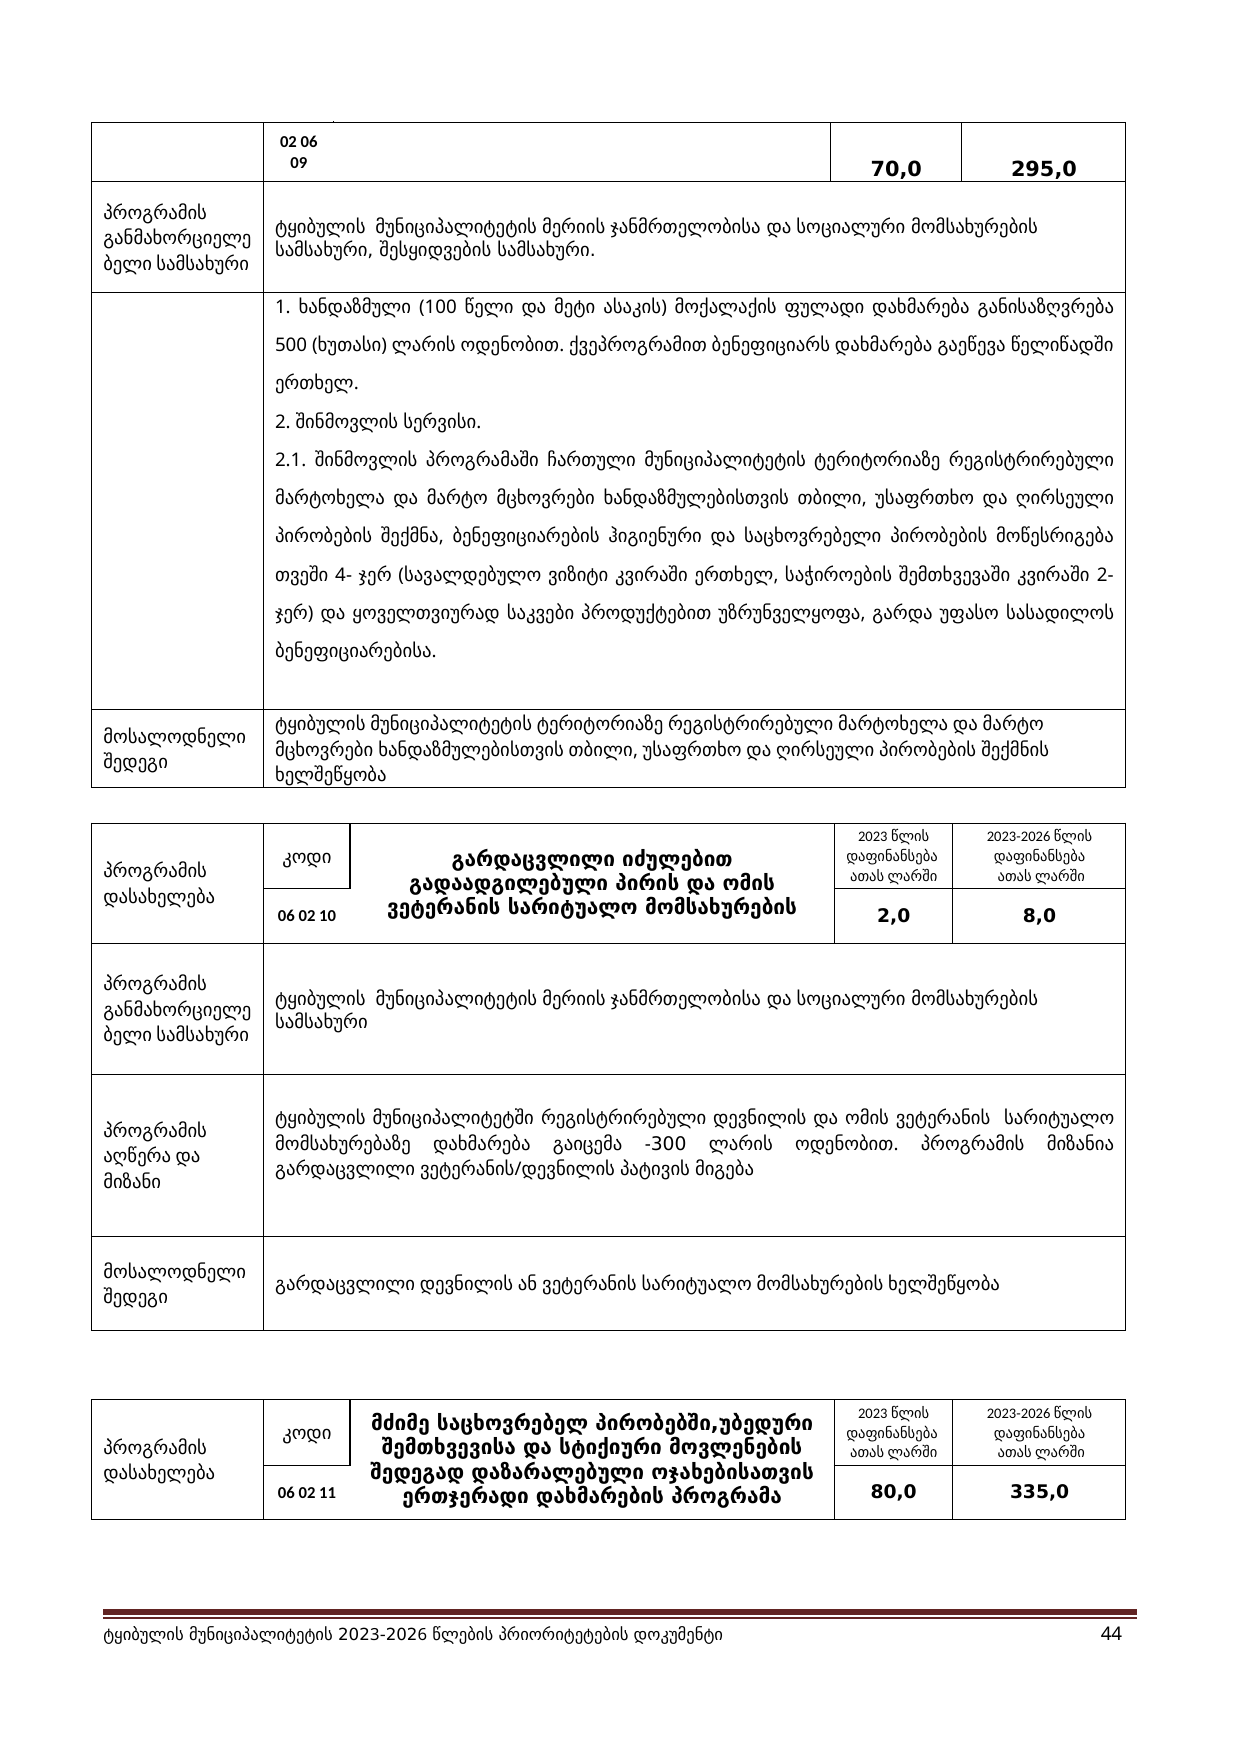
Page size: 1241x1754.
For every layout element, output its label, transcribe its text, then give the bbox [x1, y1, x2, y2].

table_cell ტყიბულის მუნიციპალიტეტის მერიის ჯანმრთელობისა და სოციალური მომსახურების სამსახური [264, 944, 1125, 1074]
table_header კოდი [264, 1400, 349, 1465]
table_header კოდი [264, 824, 349, 888]
table_header პროგრამის დასახელება [92, 1400, 263, 1519]
table_header 2023 წლის დაფინანსება ათას ლარში [835, 1400, 952, 1465]
table_cell მოსალოდნელი შედეგი [92, 710, 263, 787]
table_cell ტყიბულის მუნიციპალიტეტის მერიის ჯანმრთელობისა და სოციალური მომსახურების სამსახური, შესყიდვების სამსახური. [264, 182, 1125, 292]
table_cell 2,0 [835, 889, 952, 943]
table_header 2023 წლის დაფინანსება ათას ლარში [835, 824, 952, 888]
table_cell პროგრამის აღწერა და მიზანი [92, 1075, 263, 1236]
table_cell 80,0 [835, 1466, 952, 1519]
table_cell 295,0 [962, 123, 1125, 181]
table_cell 70,0 [831, 123, 961, 181]
table_cell 335,0 [953, 1466, 1125, 1519]
table_cell ტყიბულის მუნიციპალიტეტში რეგისტრირებული დევნილის და ომის ვეტერანის სარიტუალო მომსახურებაზე დახმარება გაიცემა -300 ლარის ოდენობით. პროგრამის მიზანია გარდაცვლილი ვეტერანის/დევნილის პატივის მიგება [264, 1075, 1125, 1236]
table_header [92, 123, 263, 181]
table_header გარდაცვლილი იძულებით გადაადგილებული პირის და ომის ვეტერანის სარიტუალო მომსახურების [350, 824, 834, 943]
table_cell 8,0 [953, 889, 1125, 943]
table_cell 06 02 10 [264, 889, 350, 943]
table_header 2023-2026 წლის დაფინანსება ათას ლარში [953, 1400, 1125, 1465]
table_cell 1. ხანდაზმული (100 წელი და მეტი ასაკის) მოქალაქის ფულადი დახმარება განისაზღვრება 500 (ხუთასი) ლარის ოდენობით. ქვეპროგრამით ბენეფიციარს დახმარება გაეწევა წელიწადში ერთხელ. 2. შინმოვლის სერვისი. 2.1. შინმოვლის პროგრამაში ჩართული მუნიციპალიტეტის ტერიტორიაზე რეგისტრირებული მარტოხელა და მარტო მცხოვრები ხანდაზმულებისთვის თბილი, უსაფრთხო და ღირსეული პირობების შექმნა, ბენეფიციარების ჰიგიენური და საცხოვრებელი პირობების მოწესრიგება თვეში 4- ჯერ (სავალდებულო ვიზიტი კვირაში ერთხელ, საჭიროების შემთხვევაში კვირაში 2-ჯერ) და ყოველთვიურად საკვები პროდუქტებით უზრუნველყოფა, გარდა უფასო სასადილოს ბენეფიციარებისა. [264, 293, 1125, 709]
table_header მძიმე საცხოვრებელ პირობებში,უბედური შემთხვევისა და სტიქიური მოვლენების შედეგად დაზარალებული ოჯახებისათვის ერთჯერადი დახმარების პროგრამა [350, 1400, 834, 1519]
table_cell 02 06 09 [264, 123, 334, 181]
table_cell გარდაცვლილი დევნილის ან ვეტერანის სარიტუალო მომსახურების ხელშეწყობა [264, 1237, 1125, 1330]
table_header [334, 123, 830, 181]
table_header 2023-2026 წლის დაფინანსება ათას ლარში [953, 824, 1125, 888]
table_cell პროგრამის განმახორციელებელი სამსახური [92, 944, 263, 1074]
table_cell ტყიბულის მუნიციპალიტეტის ტერიტორიაზე რეგისტრირებული მარტოხელა და მარტო მცხოვრები ხანდაზმულებისთვის თბილი, უსაფრთხო და ღირსეული პირობების შექმნის ხელშეწყობა [264, 710, 1125, 787]
table_cell 06 02 11 [264, 1466, 350, 1519]
table_cell მოსალოდნელი შედეგი [92, 1237, 263, 1330]
table_cell პროგრამის განმახორციელებელი სამსახური [92, 182, 263, 292]
table_cell [92, 293, 263, 709]
table_header პროგრამის დასახელება [92, 824, 263, 943]
